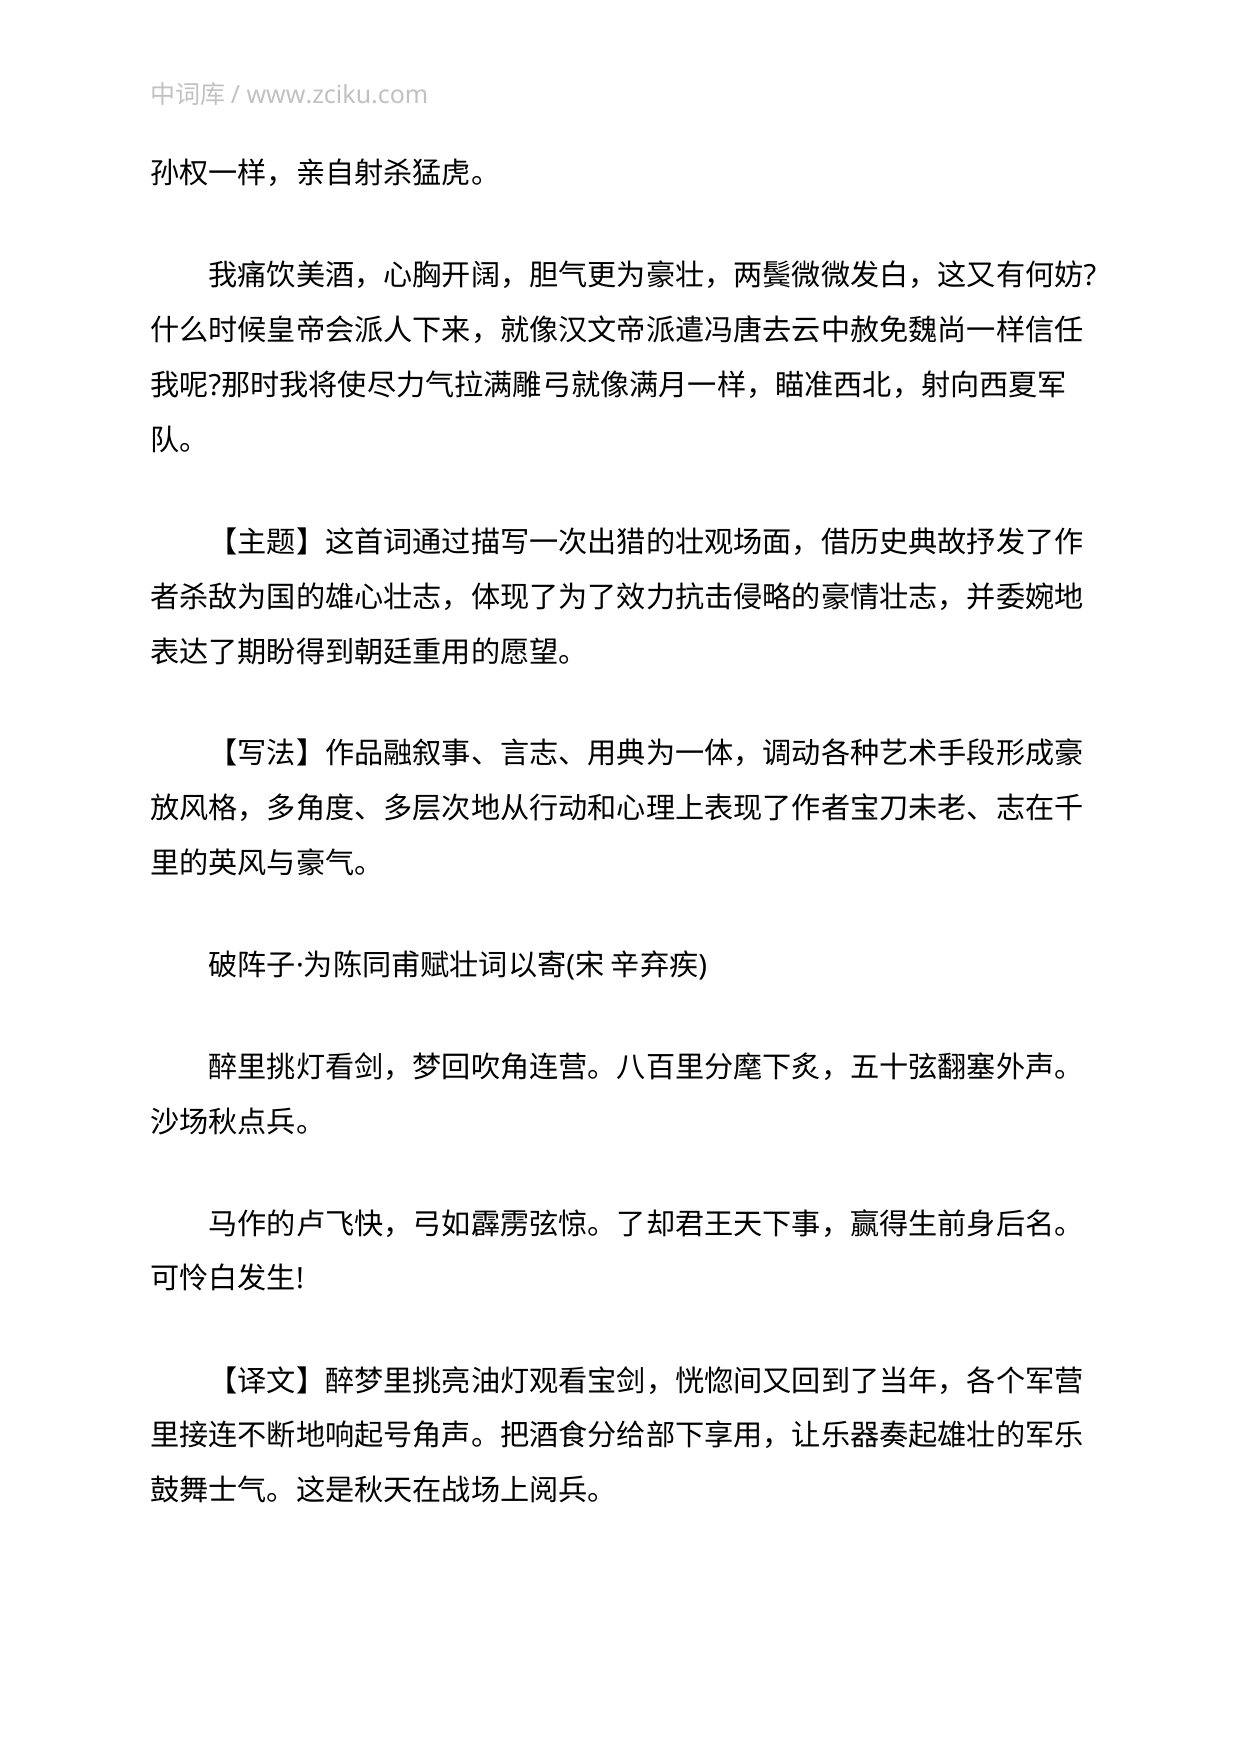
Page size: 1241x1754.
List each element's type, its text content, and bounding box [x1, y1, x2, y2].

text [150, 150, 1090, 192]
text 醉里挑灯看剑，梦回吹角连营。八百里分麾下炙，五十弦翻塞外声。沙场秋点兵。 [150, 1043, 1090, 1141]
text 【译文】醉梦里挑亮油灯观看宝剑，恍惚间又回到了当年，各个军营里接连不断地响起号角声。把酒食分给部下享用，让乐器奏起雄壮的军乐鼓舞士气。这是秋天在战场上阅兵。 [150, 1357, 1090, 1509]
text 【写法】作品融叙事、言志、用典为一体，调动各种艺术手段形成豪放风格，多角度、多层次地从行动和心理上表现了作者宝刀未老、志在千里的英风与豪气。 [150, 730, 1090, 882]
text 【主题】这首词通过描写一次出猎的壮观场面，借历史典故抒发了作者杀敌为国的雄心壮志，体现了为了效力抗击侵略的豪情壮志，并委婉地表达了期盼得到朝廷重用的愿望。 [150, 518, 1090, 671]
text 我痛饮美酒，心胸开阔，胆气更为豪壮，两鬓微微发白，这又有何妨?什么时候皇帝会派人下来，就像汉文帝派遣冯唐去云中赦免魏尚一样信任我呢?那时我将使尽力气拉满雕弓就像满月一样，瞄准西北，射向西夏军队。 [150, 252, 1090, 459]
text 马作的卢飞快，弓如霹雳弦惊。了却君王天下事，赢得生前身后名。可怜白发生! [150, 1200, 1090, 1297]
text 破阵子·为陈同甫赋壮词以寄(宋 辛弃疾) [150, 942, 1090, 984]
